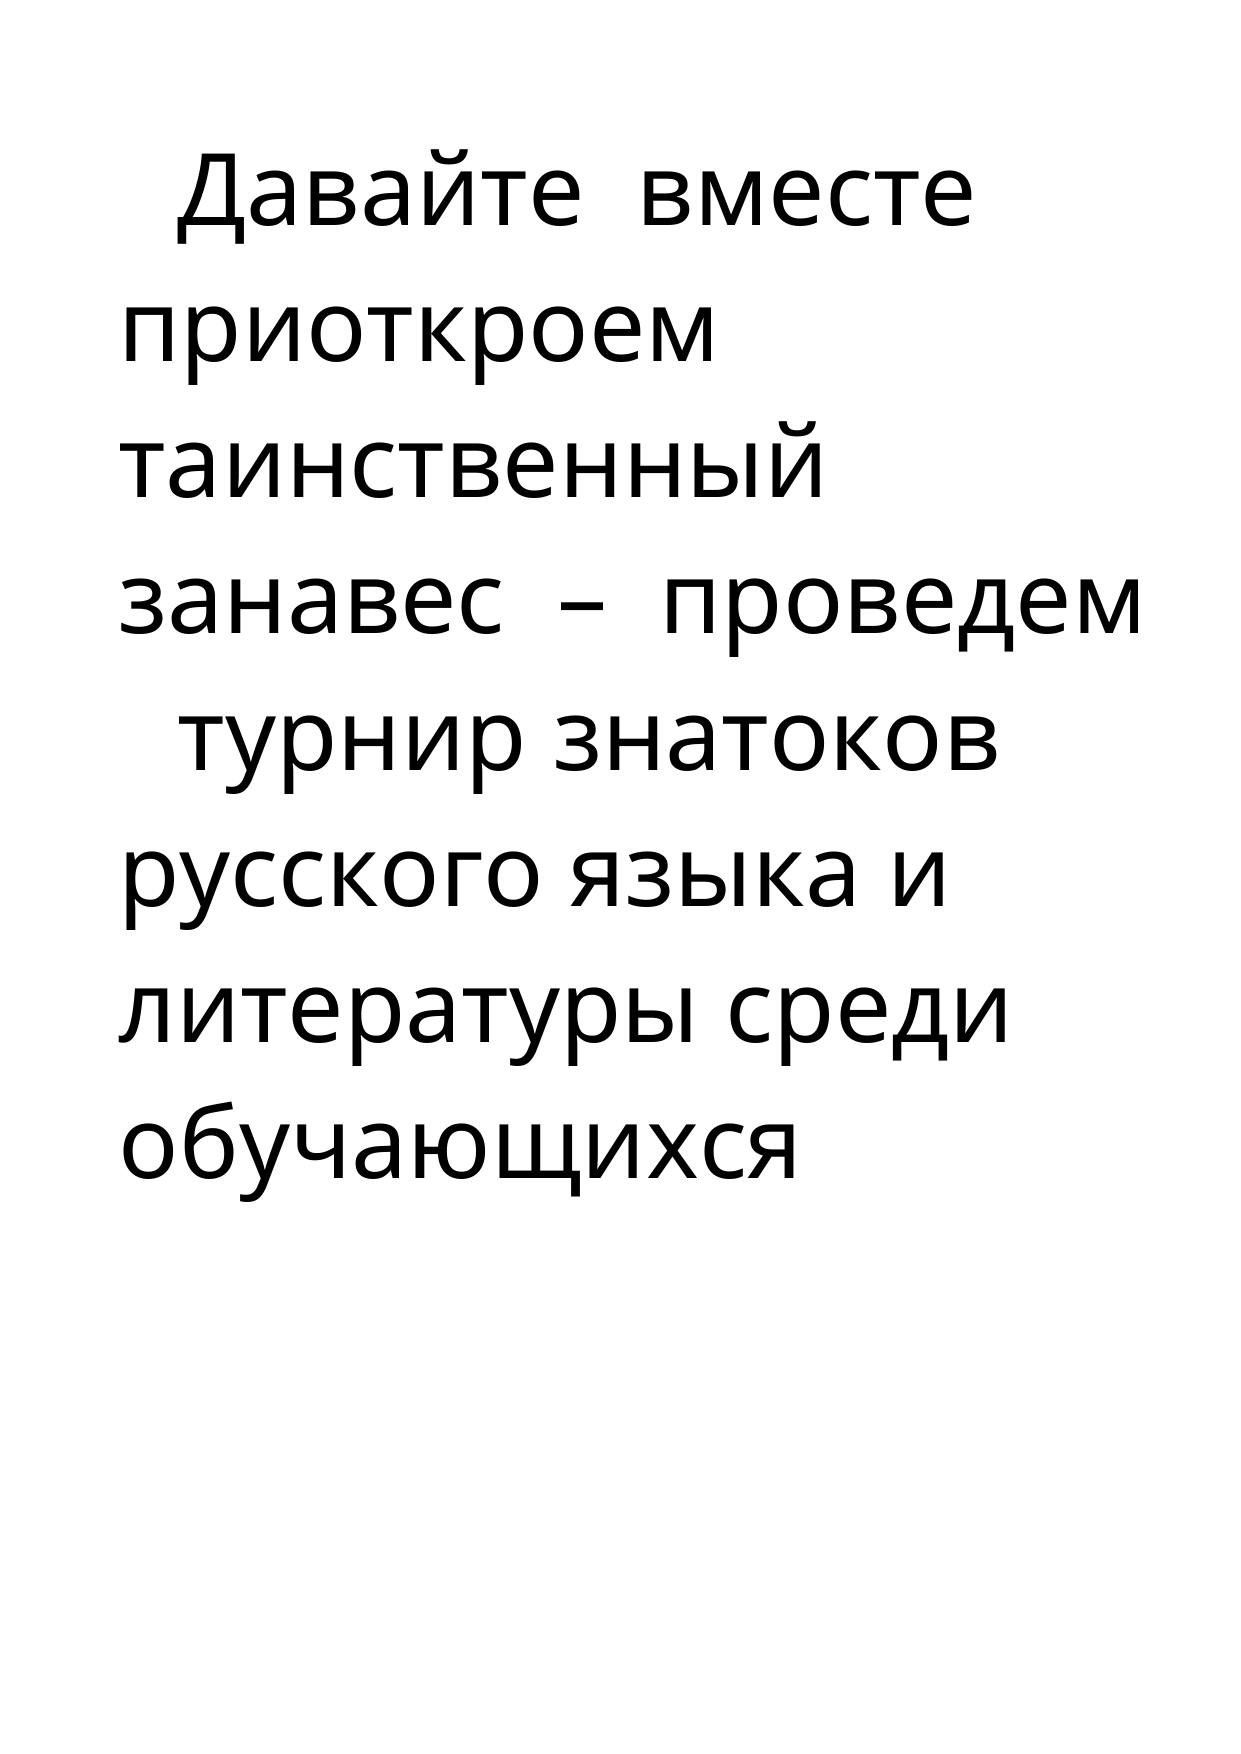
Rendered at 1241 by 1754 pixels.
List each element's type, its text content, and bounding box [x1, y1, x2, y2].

text Давайте вместе приоткроем таинственный занавес – проведем [118, 118, 1152, 663]
text турнир знатоков русского языка и литературы среди обучающихся [118, 663, 1152, 1208]
